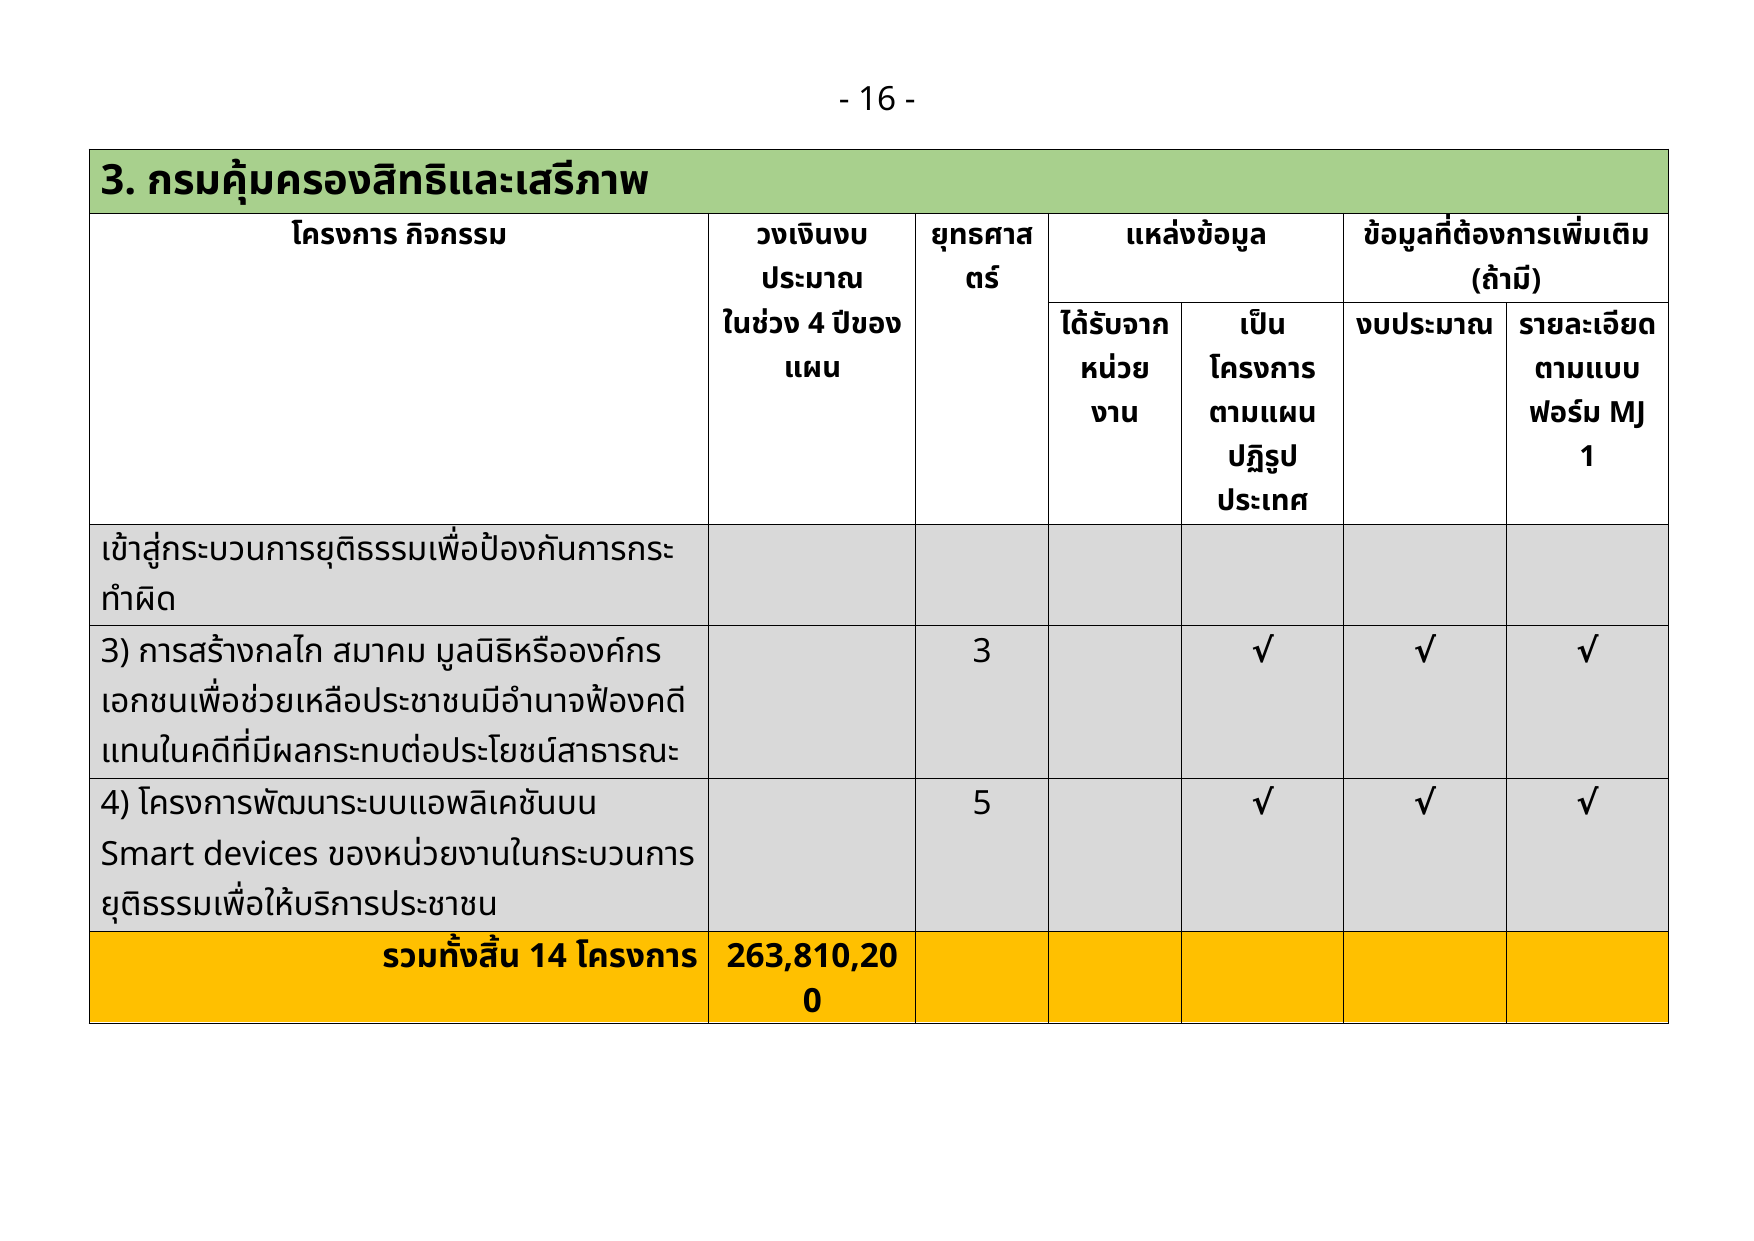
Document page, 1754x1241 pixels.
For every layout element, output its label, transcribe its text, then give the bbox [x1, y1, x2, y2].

table_cell ข้อมูลที่ต้องการเพิ่มเติม (ถ้ามี) [1344, 214, 1668, 302]
table_cell √ [1507, 779, 1668, 931]
table_cell 263,810,200 [709, 932, 915, 1022]
table_cell √ [1344, 525, 1506, 625]
table_cell √ [1344, 626, 1506, 778]
table_cell 5 [916, 779, 1048, 931]
table_cell ยุทธศาสตร์ [916, 214, 1048, 523]
table_cell √ [1182, 525, 1343, 625]
table_cell 4) โครงการพัฒนาระบบแอพลิเคชันบน Smart devices ของหน่วยงานในกระบวนการยุติธรรมเพื่อให้บริการประชาชน [90, 779, 708, 931]
table_cell 3 [916, 626, 1048, 778]
table_cell √ [1344, 779, 1506, 931]
table_cell [1344, 932, 1506, 1022]
table_cell แหล่งข้อมูล [1049, 214, 1343, 302]
table_header 3. กรมคุ้มครองสิทธิและเสรีภาพ [90, 150, 1668, 213]
table_cell [709, 779, 915, 931]
table_cell [1049, 932, 1181, 1022]
table_cell งบประมาณ [1344, 303, 1506, 523]
table_cell วงเงินงบประมาณ ในช่วง 4 ปีของแผน [709, 214, 915, 523]
table_cell [1049, 626, 1181, 778]
table_cell √ [1507, 525, 1668, 625]
table_cell 2) การให้การศึกษาแก่เด็กและเยาวชน การสังคมสงเคราะห์ และการคุ้มครองเด็กที่ยังไม่เข้าสู่กระบวนการยุติธรรมเพื่อป้องกันการกระทำผิด [90, 525, 708, 625]
table_cell 3) การสร้างกลไก สมาคม มูลนิธิหรือองค์กรเอกชนเพื่อช่วยเหลือประชาชนมีอำนาจฟ้องคดีแทนในคดีที่มีผลกระทบต่อประโยชน์สาธารณะ [90, 626, 708, 778]
table_cell [1049, 779, 1181, 931]
table_cell เป็นโครงการตามแผนปฏิรูปประเทศ [1182, 303, 1343, 523]
table_cell √ [1507, 626, 1668, 778]
table_cell 1 [916, 525, 1048, 625]
table_cell รวมทั้งสิ้น 14 โครงการ [90, 932, 708, 1022]
table_cell [709, 525, 915, 625]
table_cell √ [1182, 779, 1343, 931]
table_cell โครงการ กิจกรรม [90, 214, 708, 523]
table_cell [1182, 932, 1343, 1022]
table_cell [709, 626, 915, 778]
table_cell ได้รับจากหน่วยงาน [1049, 303, 1181, 523]
table_cell [916, 932, 1048, 1022]
table_cell [1507, 932, 1668, 1022]
table_cell √ [1182, 626, 1343, 778]
table_cell รายละเอียดตามแบบฟอร์ม MJ 1 [1507, 303, 1668, 523]
table_cell [1049, 525, 1181, 625]
